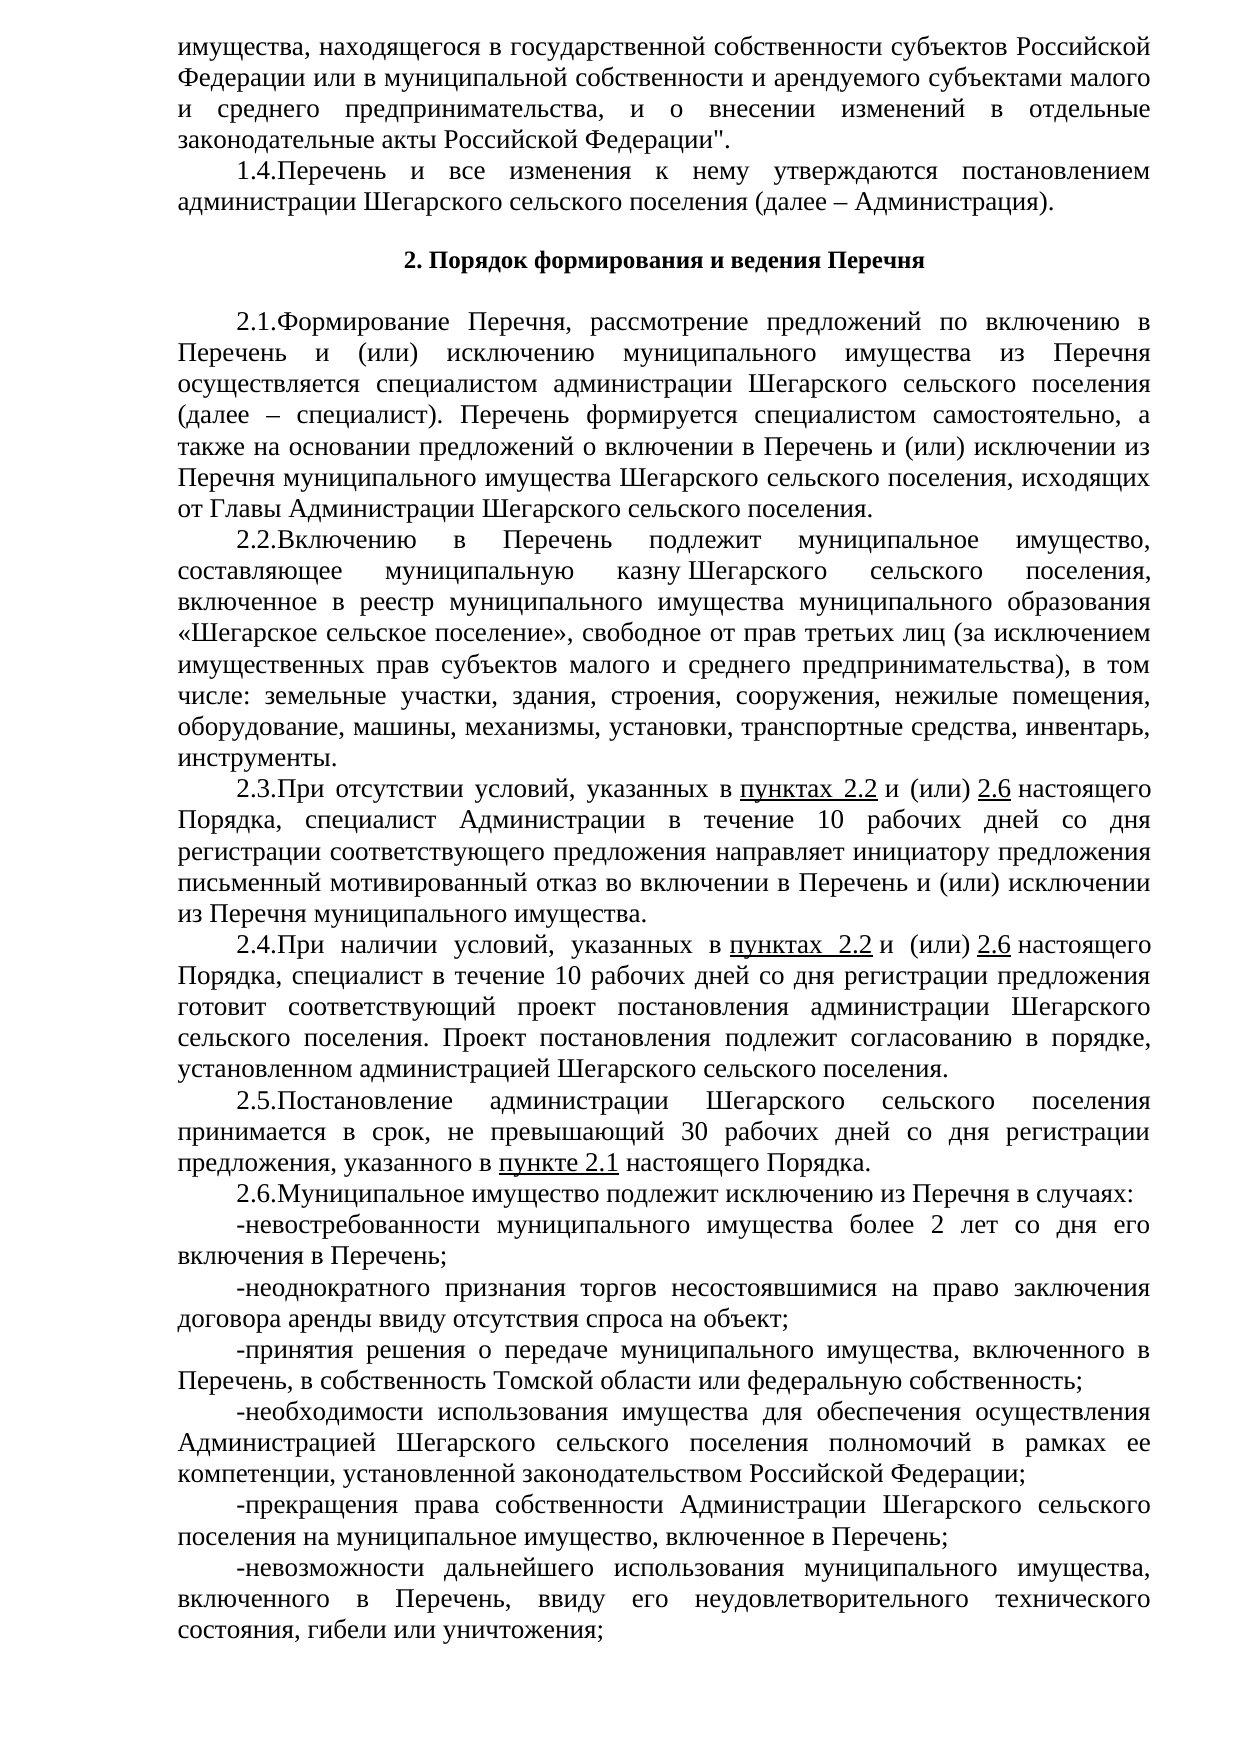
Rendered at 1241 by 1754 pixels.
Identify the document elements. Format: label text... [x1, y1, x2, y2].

text -прекращения права собственности Администрации Шегарского сельского поселения на муниципальное имущество, включенное в Перечень; [177, 1489, 1152, 1551]
text -принятия решения о передаче муниципального имущества, включенного в Перечень, в собственность Томской области или федеральную собственность; [177, 1333, 1152, 1395]
text 2. Порядок формирования и ведения Перечня [177, 245, 1152, 274]
text 2.3.При отсутствии условий, указанных в пунктах 2.2 и (или) 2.6 настоящего Порядка, специалист Администрации в течение 10 рабочих дней со дня регистрации соответствующего предложения направляет инициатору предложения письменный мотивированный отказ во включении в Перечень и (или) исключении из Перечня муниципального имущества. [177, 772, 1152, 928]
text 2.1.Формирование Перечня, рассмотрение предложений по включению в Перечень и (или) исключению муниципального имущества из Перечня осуществляется специалистом администрации Шегарского сельского поселения (далее – специалист). Перечень формируется специалистом самостоятельно, а также на основании предложений о включении в Перечень и (или) исключении из Перечня муниципального имущества Шегарского сельского поселения, исходящих от Главы Администрации Шегарского сельского поселения. [177, 305, 1152, 523]
text 2.4.При наличии условий, указанных в пунктах 2.2 и (или) 2.6 настоящего Порядка, специалист в течение 10 рабочих дней со дня регистрации предложения готовит соответствующий проект постановления администрации Шегарского сельского поселения. Проект постановления подлежит согласованию в порядке, установленном администрацией Шегарского сельского поселения. [177, 928, 1152, 1084]
text 1.4.Перечень и все изменения к нему утверждаются постановлением администрации Шегарского сельского поселения (далее – Администрация). [177, 154, 1152, 216]
text -невозможности дальнейшего использования муниципального имущества, включенного в Перечень, ввиду его неудовлетворительного технического состояния, гибели или уничтожения; [177, 1551, 1152, 1644]
text 2.5.Постановление администрации Шегарского сельского поселения принимается в срок, не превышающий 30 рабочих дней со дня регистрации предложения, указанного в пункте 2.1 настоящего Порядка. [177, 1084, 1152, 1177]
text -неоднократного признания торгов несостоявшимися на право заключения договора аренды ввиду отсутствия спроса на объект; [177, 1271, 1152, 1333]
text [177, 29, 1152, 154]
text 2.6.Муниципальное имущество подлежит исключению из Перечня в случаях: [177, 1177, 1152, 1208]
text -невостребованности муниципального имущества более 2 лет со дня его включения в Перечень; [177, 1208, 1152, 1271]
text 2.2.Включению в Перечень подлежит муниципальное имущество, составляющее муниципальную казну Шегарского сельского поселения, включенное в реестр муниципального имущества муниципального образования «Шегарское сельское поселение», свободное от прав третьих лиц (за исключением имущественных прав субъектов малого и среднего предпринимательства), в том числе: земельные участки, здания, строения, сооружения, нежилые помещения, оборудование, машины, механизмы, установки, транспортные средства, инвентарь, инструменты. [177, 523, 1152, 772]
text -необходимости использования имущества для обеспечения осуществления Администрацией Шегарского сельского поселения полномочий в рамках ее компетенции, установленной законодательством Российской Федерации; [177, 1395, 1152, 1489]
